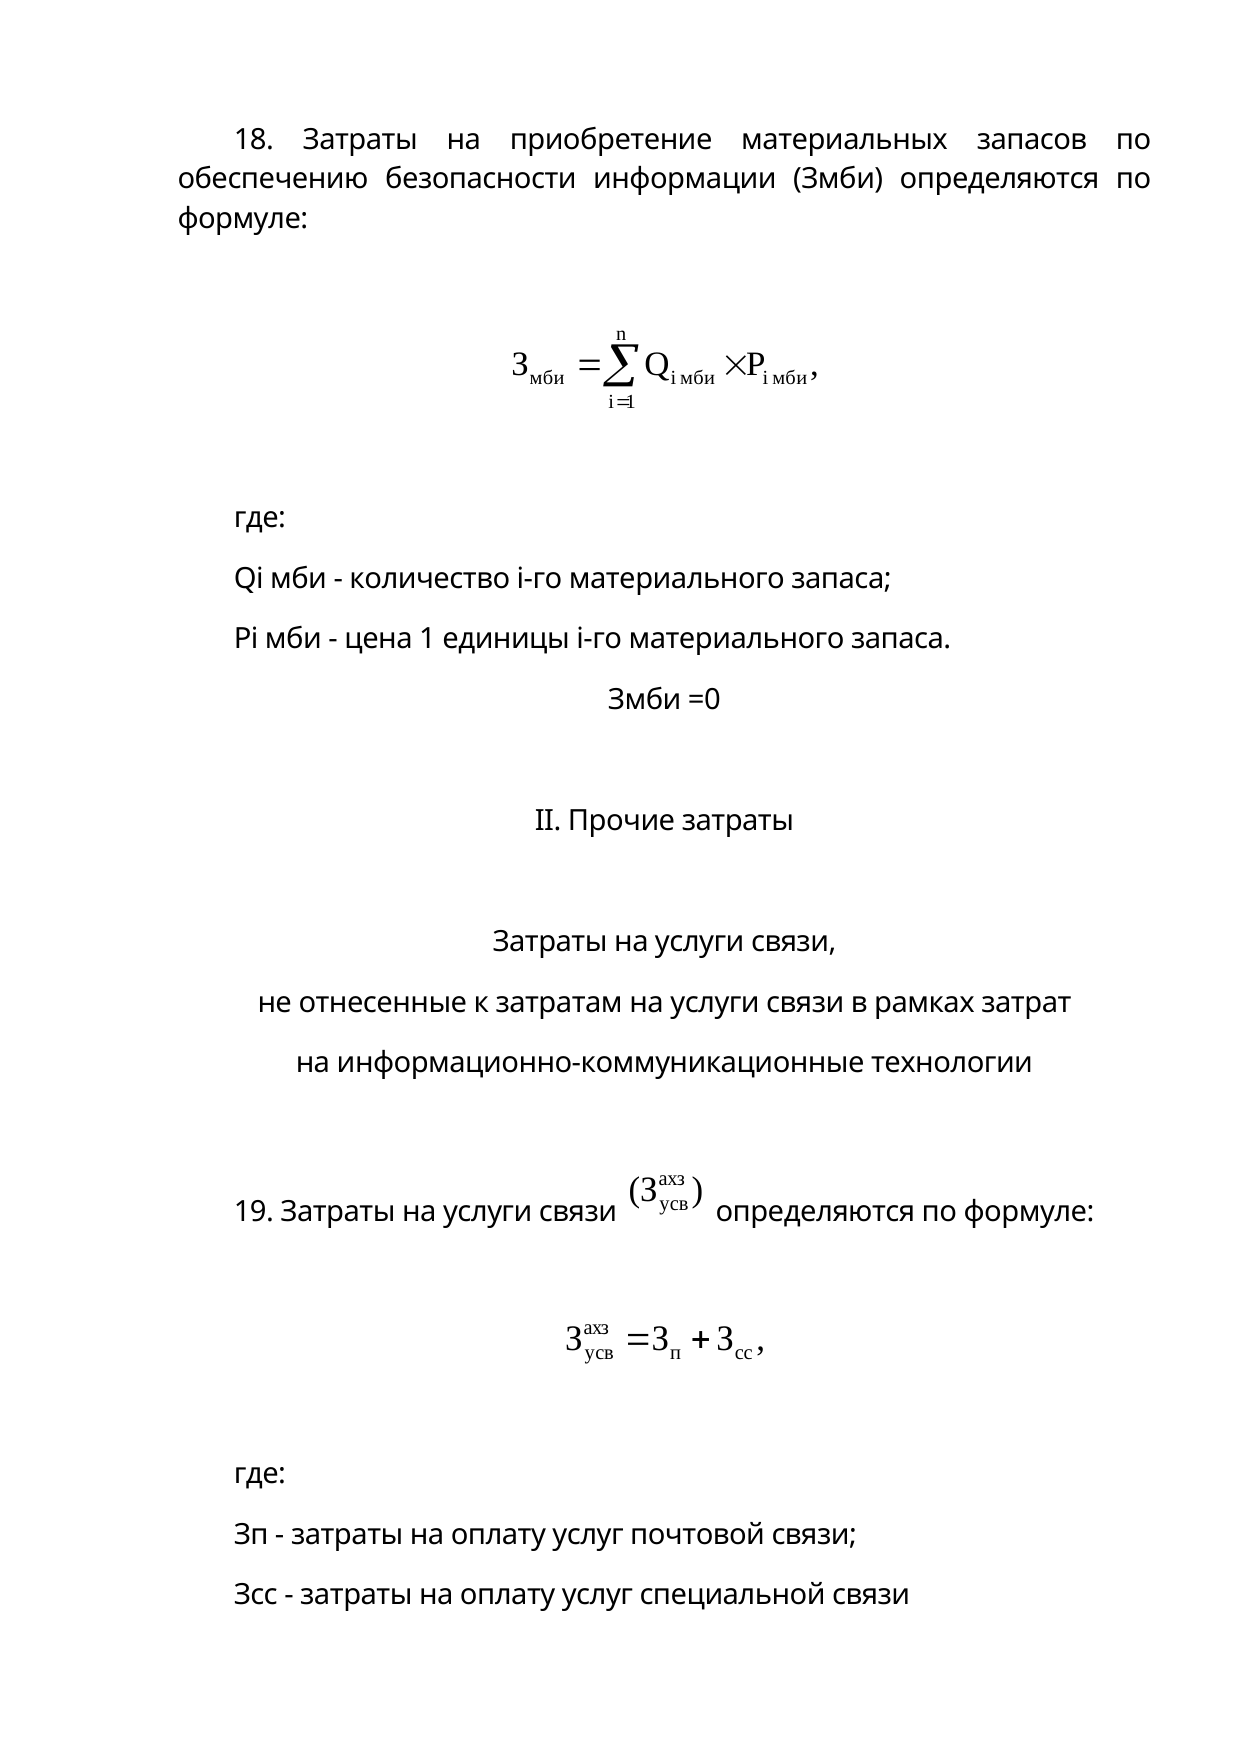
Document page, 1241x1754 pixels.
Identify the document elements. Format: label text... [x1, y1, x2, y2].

text 18. Затраты на приобретение материальных запасов по обеспечению безопасности информации (Змби) определяются по формуле: [177, 118, 1152, 237]
text Qi мби - количество i-го материального запаса; [177, 557, 1152, 597]
text Затраты на услуги связи, [177, 920, 1152, 960]
text Зсс - затраты на оплату услуг специальной связи [177, 1573, 1152, 1613]
text на информационно-коммуникационные технологии [177, 1041, 1152, 1081]
text где: [177, 1452, 1152, 1492]
text II. Прочие затраты [177, 799, 1152, 839]
text Змби =0 [177, 678, 1152, 718]
text 19. Затраты на услуги связи определяются по формуле: [177, 1162, 1152, 1230]
text Зп - затраты на оплату услуг почтовой связи; [177, 1513, 1152, 1553]
text Pi мби - цена 1 единицы i-го материального запаса. [177, 618, 1152, 657]
text не отнесенные к затратам на услуги связи в рамках затрат [177, 981, 1152, 1021]
text где: [177, 497, 1152, 536]
